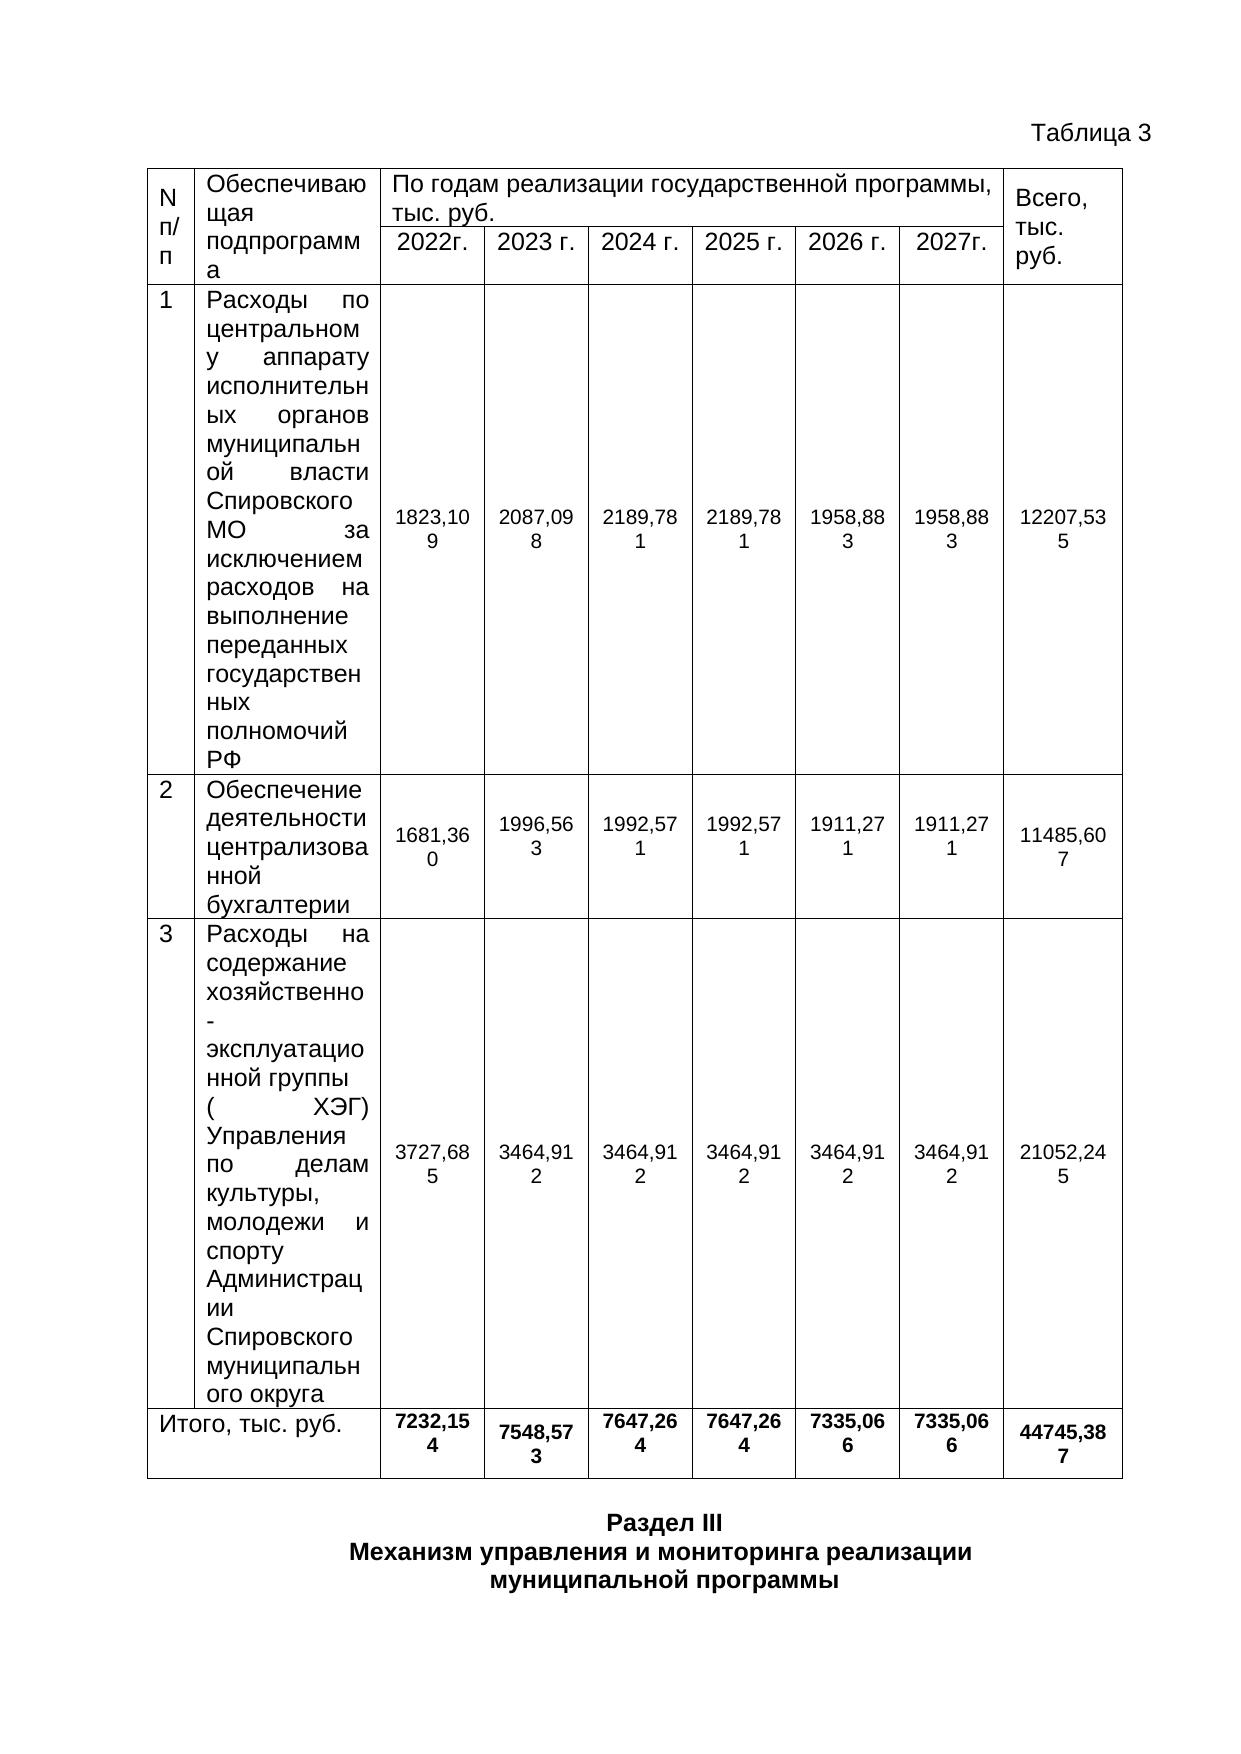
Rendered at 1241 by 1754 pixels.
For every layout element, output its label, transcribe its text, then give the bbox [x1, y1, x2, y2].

table_cell 1958,883 [900, 285, 1003, 773]
table_cell Обеспечение деятельности централизованной бухгалтерии [195, 775, 380, 918]
table_cell Расходы по центральному аппарату исполнительных органов муниципальной власти Спировского МО за исключением расходов на выполнение переданных государственных полномочий РФ [195, 285, 380, 773]
text Таблица 3 [177, 118, 1152, 147]
table_cell 3727,685 [381, 919, 484, 1408]
table_cell 1681,360 [381, 775, 484, 918]
table_cell 2 [148, 775, 194, 918]
table_cell 1958,883 [796, 285, 899, 773]
table_cell 1823,109 [381, 285, 484, 773]
table_cell 3464,912 [693, 919, 795, 1408]
table_cell 2026 г. [796, 227, 899, 284]
table_cell 3464,912 [796, 919, 899, 1408]
table_cell 12207,535 [1004, 285, 1122, 773]
table_cell 2023 г. [485, 227, 588, 284]
table_cell 7647,264 [589, 1409, 692, 1478]
table_cell 3464,912 [900, 919, 1003, 1408]
table_cell 7647,264 [693, 1409, 795, 1478]
table_cell 11485,607 [1004, 775, 1122, 918]
table_cell 3464,912 [485, 919, 588, 1408]
table_cell Расходы на содержание хозяйственно-эксплуатационной группы ( ХЭГ) Управления по делам культуры, молодежи и спорту Администрации Спировского муниципального округа [195, 919, 380, 1408]
table_cell 1992,571 [589, 775, 692, 918]
text Раздел III Механизм управления и мониторинга реализации муниципальной программы [177, 1508, 1152, 1594]
table_cell 44745,387 [1004, 1409, 1122, 1478]
table_cell 1 [148, 285, 194, 773]
table_cell Итого, тыс. руб. [148, 1409, 380, 1478]
table_cell 2189,781 [693, 285, 795, 773]
table_cell 2024 г. [589, 227, 692, 284]
table_cell 2087,098 [485, 285, 588, 773]
table_cell 1911,271 [796, 775, 899, 918]
table_header Всего, тыс. руб. [1004, 169, 1122, 284]
table_cell 7548,573 [485, 1409, 588, 1478]
table_cell 7335,066 [900, 1409, 1003, 1478]
table_cell 21052,245 [1004, 919, 1122, 1408]
table_cell 3464,912 [589, 919, 692, 1408]
table_cell 2022г. [381, 227, 484, 284]
table_cell 3 [148, 919, 194, 1408]
table_header По годам реализации государственной программы, тыс. руб. [381, 169, 1003, 226]
table_header Обеспечивающая подпрограмма [195, 169, 380, 284]
table_cell 1992,571 [693, 775, 795, 918]
table_cell 1911,271 [900, 775, 1003, 918]
table_cell 7232,154 [381, 1409, 484, 1478]
table_cell 1996,563 [485, 775, 588, 918]
table_cell 7335,066 [796, 1409, 899, 1478]
table_cell 2189,781 [589, 285, 692, 773]
table_cell 2027г. [900, 227, 1003, 284]
table_cell 2025 г. [693, 227, 795, 284]
table_header N п/п [148, 169, 194, 284]
